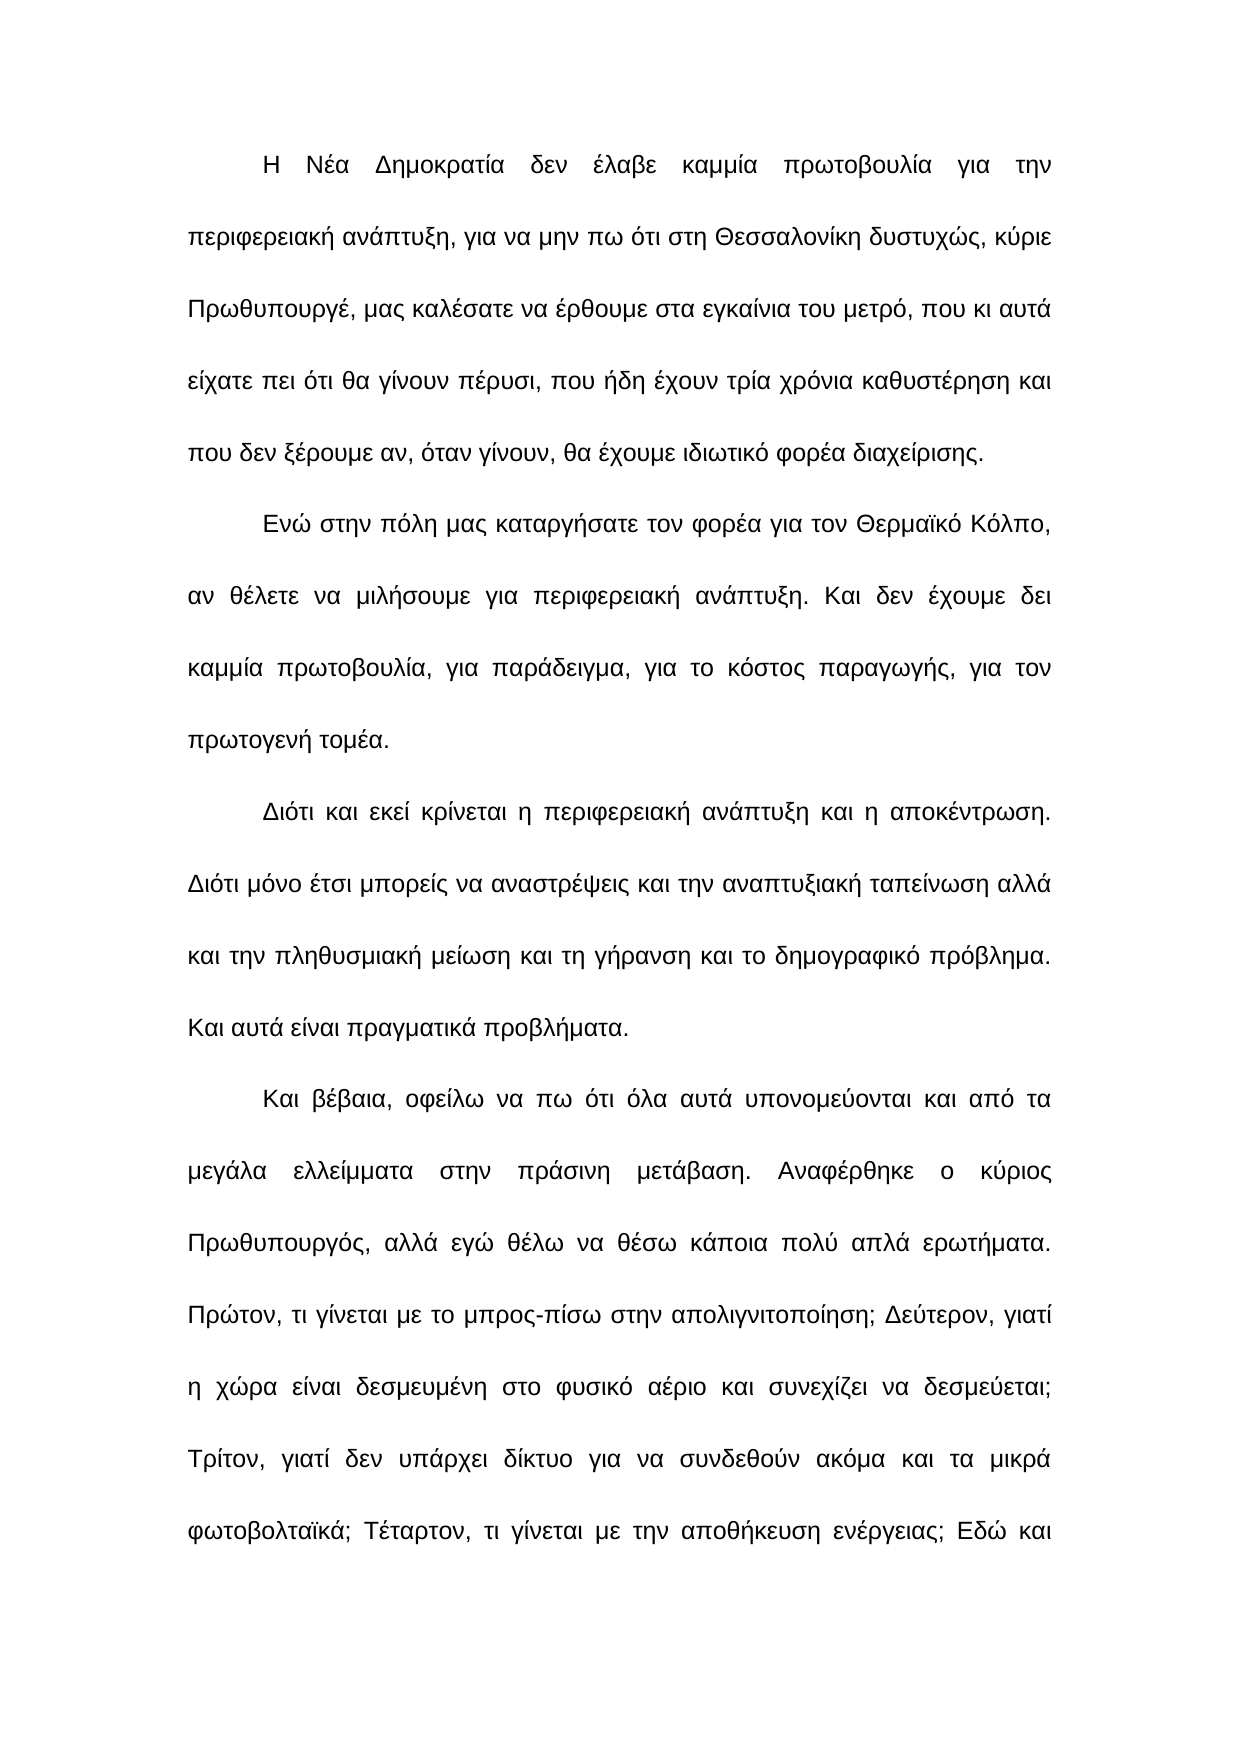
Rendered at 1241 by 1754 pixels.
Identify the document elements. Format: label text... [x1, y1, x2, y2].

text Διότι και εκεί κρίνεται η περιφερειακή ανάπτυξη και η αποκέντρωση. Διότι μόνο έτσι μπορείς να αναστρέψεις και την αναπτυξιακή ταπείνωση αλλά και την πληθυσμιακή μείωση και τη γήρανση και το δημογραφικό πρόβλημα. Και αυτά είναι πραγματικά προβλήματα. [187, 797, 1053, 1041]
text Η Νέα Δημοκρατία δεν έλαβε καμμία πρωτοβουλία για την περιφερειακή ανάπτυξη, για να μην πω ότι στη Θεσσαλονίκη δυστυχώς, κύριε Πρωθυπουργέ, μας καλέσατε να έρθουμε στα εγκαίνια του μετρό, που κι αυτά είχατε πει ότι θα γίνουν πέρυσι, που ήδη έχουν τρία χρόνια καθυστέρηση και που δεν ξέρουμε αν, όταν γίνουν, θα έχουμε ιδιωτικό φορέα διαχείρισης. [187, 150, 1053, 466]
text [187, 1084, 1053, 1544]
text Ενώ στην πόλη μας καταργήσατε τον φορέα για τον Θερμαϊκό Κόλπο, αν θέλετε να μιλήσουμε για περιφερειακή ανάπτυξη. Και δεν έχουμε δει καμμία πρωτοβουλία, για παράδειγμα, για το κόστος παραγωγής, για τον πρωτογενή τομέα. [187, 509, 1053, 754]
